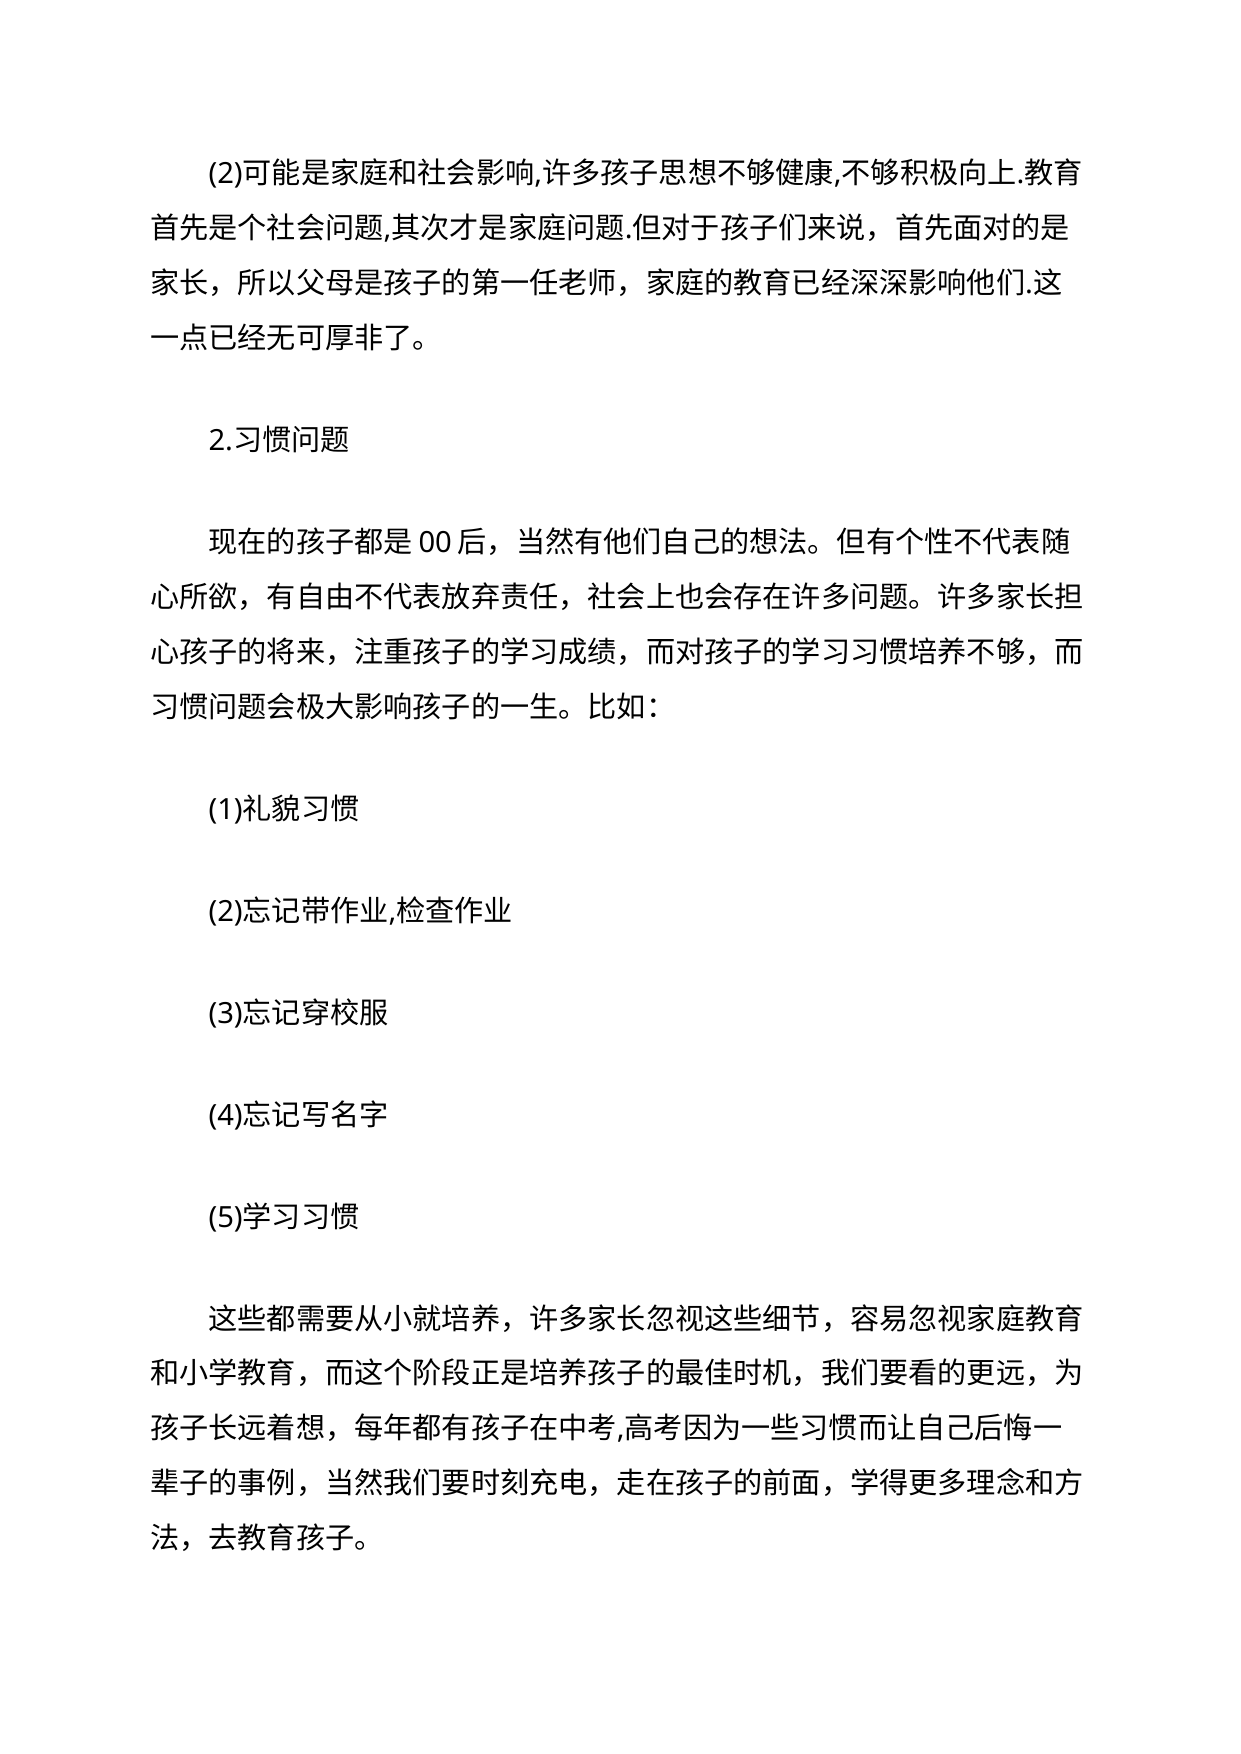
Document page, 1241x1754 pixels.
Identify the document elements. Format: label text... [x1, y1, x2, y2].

text (2)忘记带作业,检查作业 [150, 887, 1090, 930]
text (2)可能是家庭和社会影响,许多孩子思想不够健康,不够积极向上.教育首先是个社会问题,其次才是家庭问题.但对于孩子们来说，首先面对的是家长，所以父母是孩子的第一任老师，家庭的教育已经深深影响他们.这一点已经无可厚非了。 [150, 150, 1090, 357]
text (4)忘记写名字 [150, 1091, 1090, 1134]
text 2.习惯问题 [150, 417, 1090, 459]
text (1)礼貌习惯 [150, 785, 1090, 828]
text 这些都需要从小就培养，许多家长忽视这些细节，容易忽视家庭教育和小学教育，而这个阶段正是培养孩子的最佳时机，我们要看的更远，为孩子长远着想，每年都有孩子在中考,高考因为一些习惯而让自己后悔一辈子的事例，当然我们要时刻充电，走在孩子的前面，学得更多理念和方法，去教育孩子。 [150, 1295, 1090, 1557]
text 现在的孩子都是00后，当然有他们自己的想法。但有个性不代表随心所欲，有自由不代表放弃责任，社会上也会存在许多问题。许多家长担心孩子的将来，注重孩子的学习成绩，而对孩子的学习习惯培养不够，而习惯问题会极大影响孩子的一生。比如： [150, 519, 1090, 726]
text (5)学习习惯 [150, 1193, 1090, 1236]
text (3)忘记穿校服 [150, 989, 1090, 1032]
